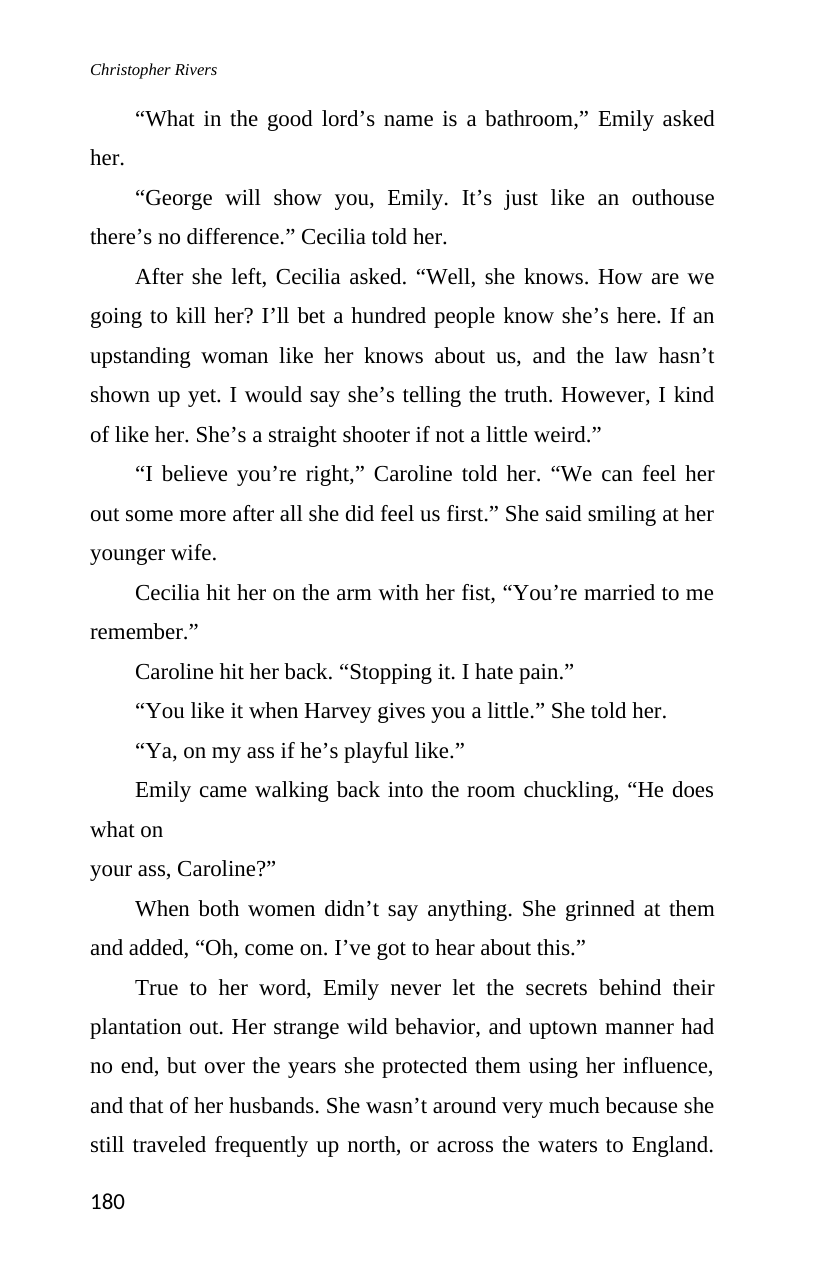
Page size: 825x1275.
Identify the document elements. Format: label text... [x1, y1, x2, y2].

text Emily came walking back into the room chuckling, “He does what on [90, 776, 716, 842]
text “You like it when Harvey gives you a little.” She told her. [90, 697, 716, 723]
text Cecilia hit her on the arm with her fist, “You’re married to me remember.” [90, 579, 716, 644]
text “What in the good lord’s name is a bathroom,” Emily asked her. [90, 105, 716, 171]
text “George will show you, Emily. It’s just like an outhouse there’s no difference.” Cecilia told her. [90, 184, 716, 250]
text After she left, Cecilia asked. “Well, she knows. How are we going to kill her? I’ll bet a hundred people know she’s here. If an upstanding woman like her knows about us, and the law hasn’t shown up yet. I would say she’s telling the truth. However, I kind of like her. She’s a straight shooter if not a little weird.” [90, 263, 716, 447]
text “I believe you’re right,” Caroline told her. “We can feel her out some more after all she did feel us first.” She said smiling at her younger wife. [90, 460, 716, 566]
text “Ya, on my ass if he’s playful like.” [90, 737, 716, 763]
text When both women didn’t say anything. She grinned at them and added, “Oh, come on. I’ve got to hear about this.” [90, 894, 716, 960]
text Caroline hit her back. “Stopping it. I hate pain.” [90, 658, 716, 684]
text your ass, Caroline?” [90, 855, 716, 881]
